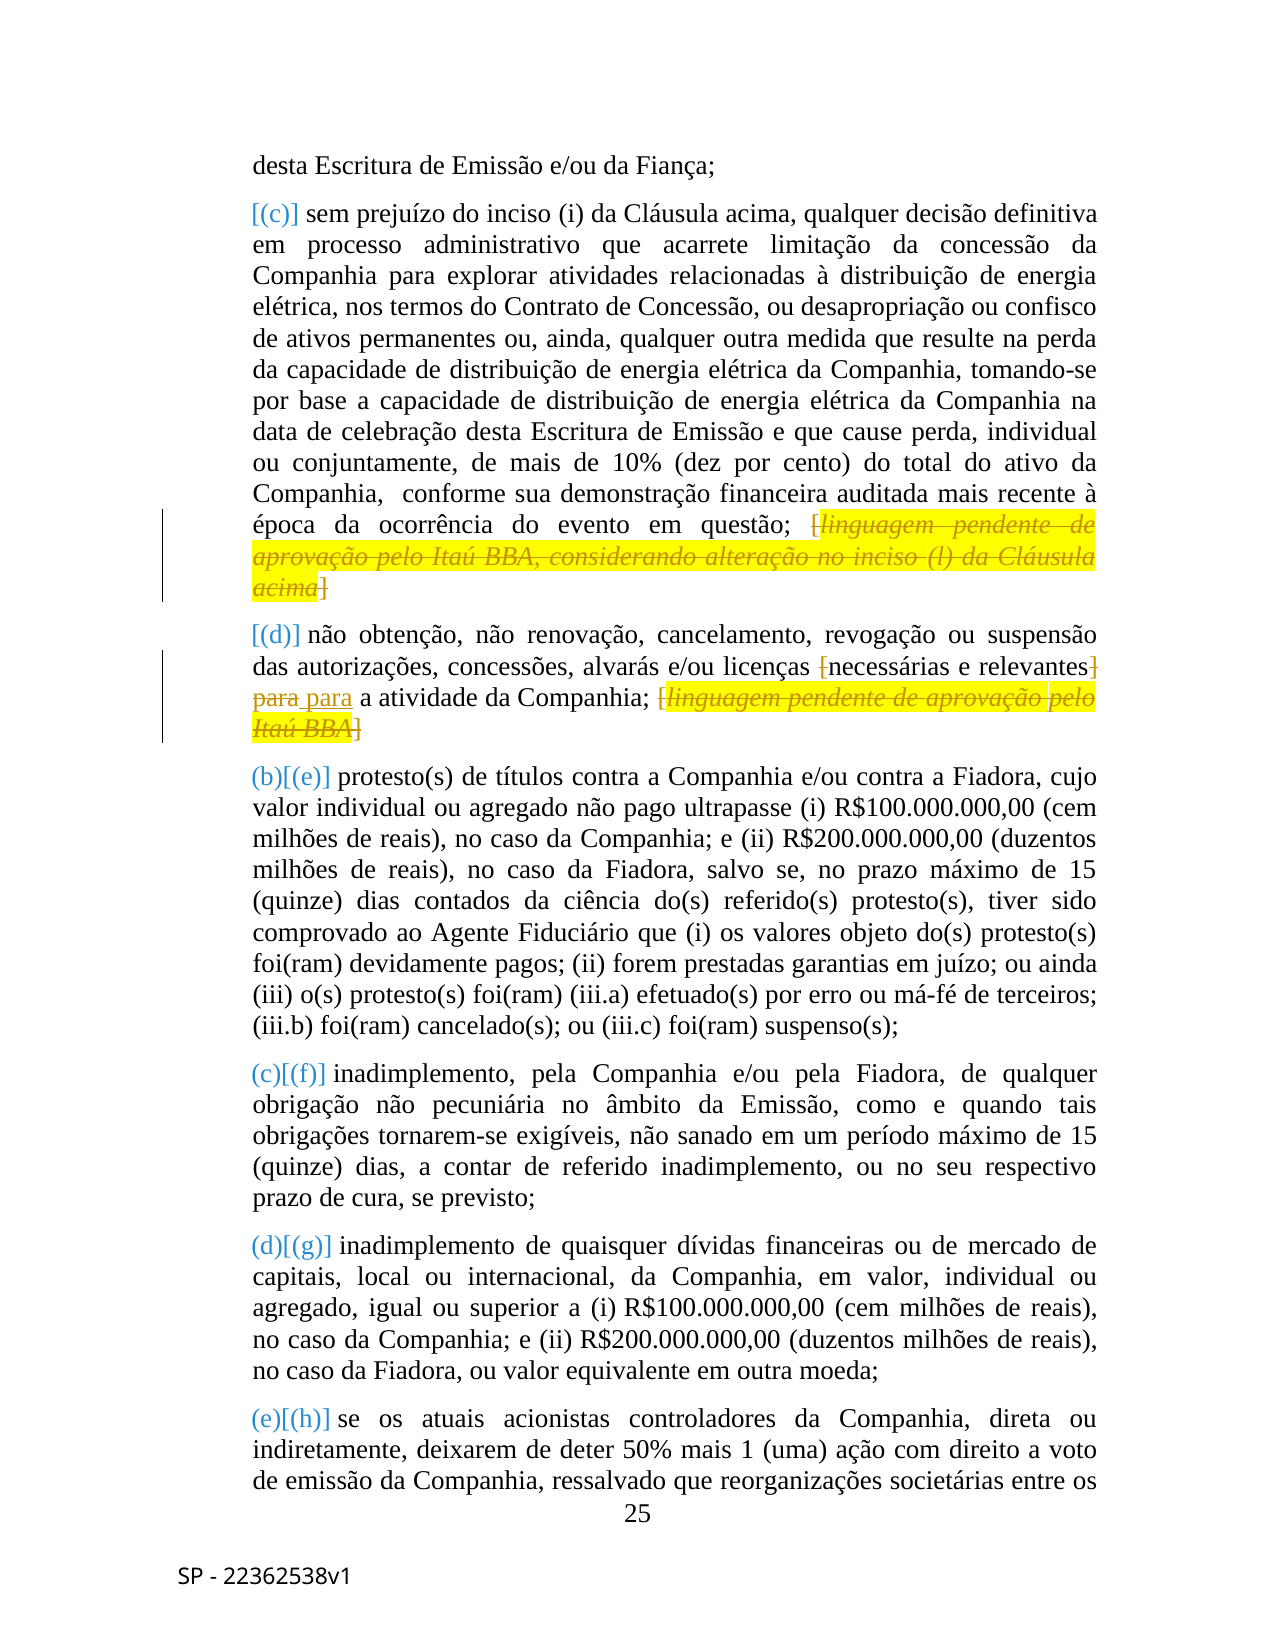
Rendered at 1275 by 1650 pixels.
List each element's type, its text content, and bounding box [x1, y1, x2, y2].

list não obtenção, não renovação, cancelamento, revogação ou suspensão das autorizações, concessões, alvarás e/ou licenças necessárias e relevantes a atividade da Companhia; [251, 619, 1098, 743]
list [251, 1402, 1098, 1495]
list inadimplemento de quaisquer dívidas financeiras ou de mercado de capitais, local ou internacional, da Companhia, em valor, individual ou agregado, igual ou superior a (i) R$100.000.000,00 (cem milhões de reais), no caso da Companhia; e (ii) R$200.000.000,00 (duzentos milhões de reais), no caso da Fiadora, ou valor equivalente em outra moeda; [251, 1229, 1098, 1385]
list sem prejuízo do inciso (i) da Cláusula 6.1.1 acima, qualquer decisão definitiva em processo administrativo que acarrete limitação da concessão da Companhia para explorar atividades relacionadas à distribuição de energia elétrica, nos termos do Contrato de Concessão, ou desapropriação ou confisco de ativos permanentes ou, ainda, qualquer outra medida que resulte na perda da capacidade de distribuição de energia elétrica da Companhia, tomando-se por base a capacidade de distribuição de energia elétrica da Companhia na data de celebração desta Escritura de Emissão e que cause perda, individual ou conjuntamente, de mais de 10% (dez por cento) do total do ativo da Companhia, conforme sua demonstração financeira auditada mais recente à época da ocorrência do evento em questão; [251, 197, 1098, 602]
list protesto(s) de títulos contra a Companhia e/ou contra a Fiadora, cujo valor individual ou agregado não pago ultrapasse (i) R$100.000.000,00 (cem milhões de reais), no caso da Companhia; e (ii) R$200.000.000,00 (duzentos milhões de reais), no caso da Fiadora, salvo se, no prazo máximo de 15 (quinze) dias contados da ciência do(s) referido(s) protesto(s), tiver sido comprovado ao Agente Fiduciário que (i) os valores objeto do(s) protesto(s) foi(ram) devidamente pagos; (ii) forem prestadas garantias em juízo; ou ainda (iii) o(s) protesto(s) foi(ram) (iii.a) efetuado(s) por erro ou má-fé de terceiros; (iii.b) foi(ram) cancelado(s); ou (iii.c) foi(ram) suspenso(s); [251, 760, 1098, 1040]
list inadimplemento, pela Companhia e/ou pela Fiadora, de qualquer obrigação não pecuniária no âmbito da Emissão, como e quando tais obrigações tornarem-se exigíveis, não sanado em um período máximo de 15 (quinze) dias, a contar de referido inadimplemento, ou no seu respectivo prazo de cura, se previsto; [251, 1057, 1098, 1213]
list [251, 149, 1098, 180]
